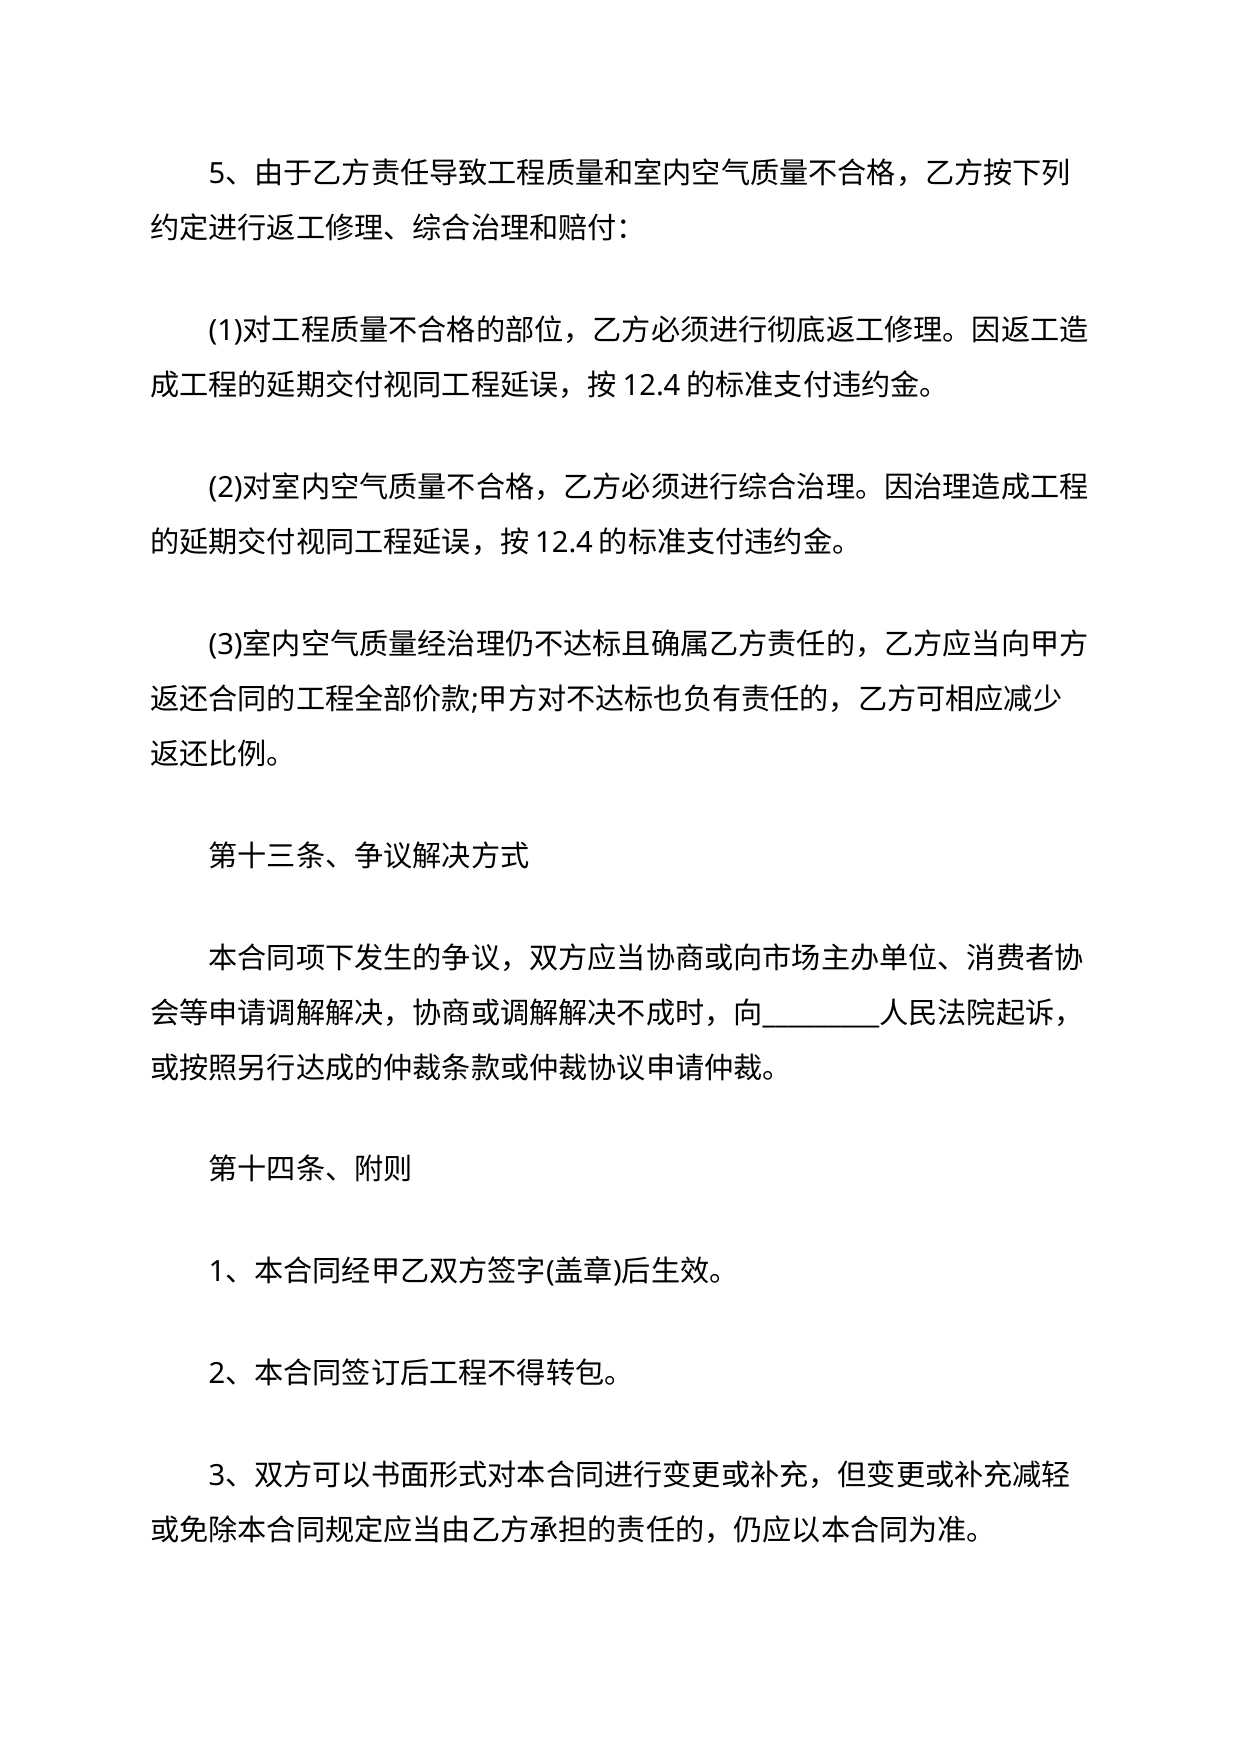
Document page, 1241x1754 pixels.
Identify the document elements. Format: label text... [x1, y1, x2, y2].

text 第十四条、附则 [150, 1146, 1090, 1188]
text 1、本合同经甲乙双方签字(盖章)后生效。 [150, 1248, 1090, 1290]
text 第十三条、争议解决方式 [150, 832, 1090, 875]
text 本合同项下发生的争议，双方应当协商或向市场主办单位、消费者协会等申请调解解决，协商或调解解决不成时，向_________人民法院起诉，或按照另行达成的仲裁条款或仲裁协议申请仲裁。 [150, 934, 1090, 1086]
text 2、本合同签订后工程不得转包。 [150, 1350, 1090, 1392]
text (3)室内空气质量经治理仍不达标且确属乙方责任的，乙方应当向甲方返还合同的工程全部价款;甲方对不达标也负有责任的，乙方可相应减少返还比例。 [150, 621, 1090, 773]
text 5、由于乙方责任导致工程质量和室内空气质量不合格，乙方按下列约定进行返工修理、综合治理和赔付： [150, 150, 1090, 247]
text (1)对工程质量不合格的部位，乙方必须进行彻底返工修理。因返工造成工程的延期交付视同工程延误，按12.4的标准支付违约金。 [150, 307, 1090, 404]
text 3、双方可以书面形式对本合同进行变更或补充，但变更或补充减轻或免除本合同规定应当由乙方承担的责任的，仍应以本合同为准。 [150, 1452, 1090, 1549]
text (2)对室内空气质量不合格，乙方必须进行综合治理。因治理造成工程的延期交付视同工程延误，按12.4的标准支付违约金。 [150, 464, 1090, 561]
